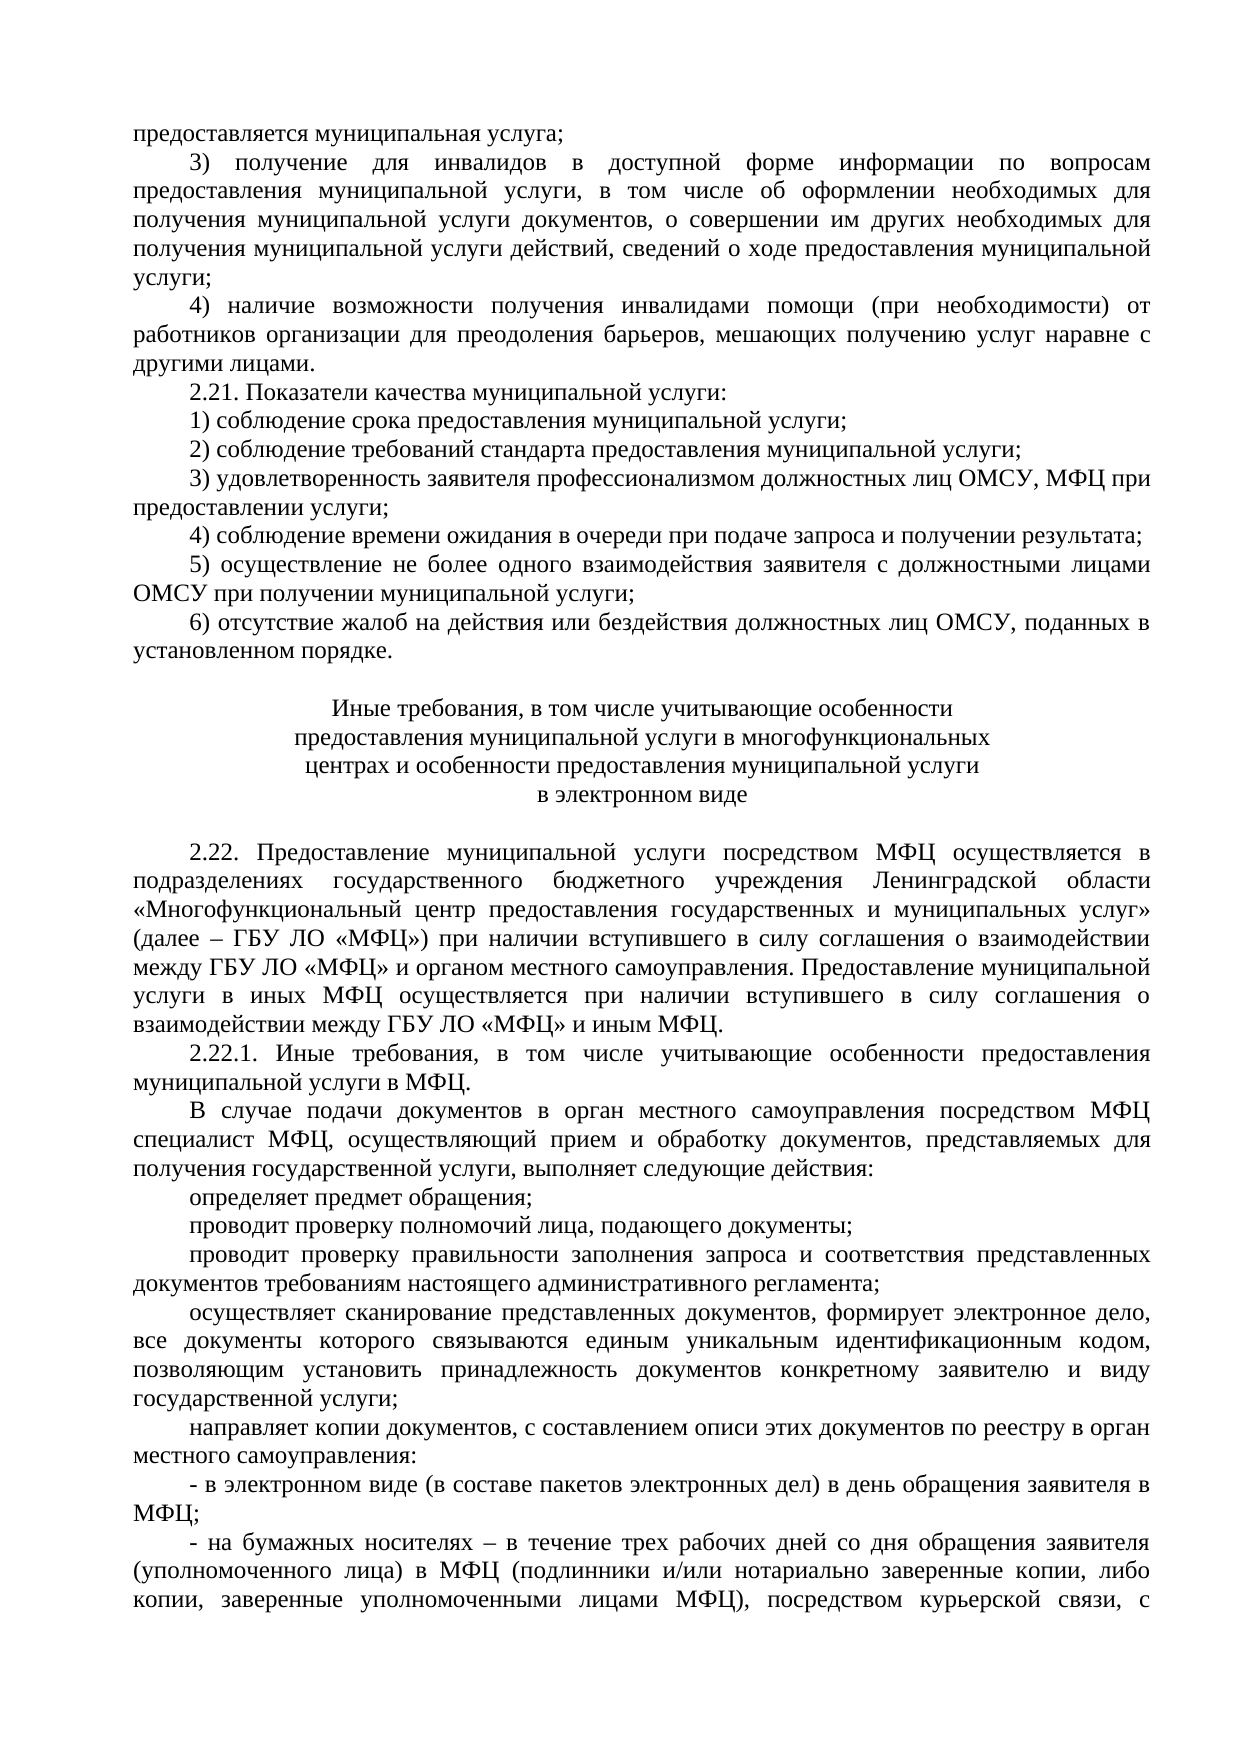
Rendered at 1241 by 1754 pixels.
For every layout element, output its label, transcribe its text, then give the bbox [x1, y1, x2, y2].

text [133, 118, 1152, 147]
text 2.22.1. Иные требования, в том числе учитывающие особенности предоставления муниципальной услуги в МФЦ. [133, 1038, 1152, 1096]
text проводит проверку правильности заполнения запроса и соответствия представленных документов требованиям настоящего административного регламента; [133, 1239, 1152, 1297]
text 3) получение для инвалидов в доступной форме информации по вопросам предоставления муниципальной услуги, в том числе об оформлении необходимых для получения муниципальной услуги документов, о совершении им других необходимых для получения муниципальной услуги действий, сведений о ходе предоставления муниципальной услуги; [133, 147, 1152, 291]
text 3) удовлетворенность заявителя профессионализмом должностных лиц ОМСУ, МФЦ при предоставлении услуги; [133, 463, 1152, 521]
text 5) осуществление не более одного взаимодействия заявителя с должностными лицами ОМСУ при получении муниципальной услуги; [133, 549, 1152, 607]
text 2) соблюдение требований стандарта предоставления муниципальной услуги; [133, 434, 1152, 463]
text 4) соблюдение времени ожидания в очереди при подаче запроса и получении результата; [133, 521, 1152, 549]
text центрах и особенности предоставления муниципальной услуги [133, 751, 1152, 779]
text Иные требования, в том числе учитывающие особенности [133, 693, 1152, 722]
text 2.22. Предоставление муниципальной услуги посредством МФЦ осуществляется в подразделениях государственного бюджетного учреждения Ленинградской области «Многофункциональный центр предоставления государственных и муниципальных услуг» (далее – ГБУ ЛО «МФЦ») при наличии вступившего в силу соглашения о взаимодействии между ГБУ ЛО «МФЦ» и органом местного самоуправления. Предоставление муниципальной услуги в иных МФЦ осуществляется при наличии вступившего в силу соглашения о взаимодействии между ГБУ ЛО «МФЦ» и иным МФЦ. [133, 837, 1152, 1038]
text 6) отсутствие жалоб на действия или бездействия должностных лиц ОМСУ, поданных в установленном порядке. [133, 607, 1152, 664]
text предоставления муниципальной услуги в многофункциональных [133, 722, 1152, 751]
text 2.21. Показатели качества муниципальной услуги: [133, 377, 1152, 406]
text В случае подачи документов в орган местного самоуправления посредством МФЦ специалист МФЦ, осуществляющий прием и обработку документов, представляемых для получения государственной услуги, выполняет следующие действия: [133, 1096, 1152, 1182]
text определяет предмет обращения; [133, 1182, 1152, 1211]
text 4) наличие возможности получения инвалидами помощи (при необходимости) от работников организации для преодоления барьеров, мешающих получению услуг наравне с другими лицами. [133, 291, 1152, 377]
text осуществляет сканирование представленных документов, формирует электронное дело, все документы которого связываются единым уникальным идентификационным кодом, позволяющим установить принадлежность документов конкретному заявителю и виду государственной услуги; [133, 1297, 1152, 1412]
text в электронном виде [133, 779, 1152, 808]
text направляет копии документов, с составлением описи этих документов по реестру в орган местного самоуправления: [133, 1412, 1152, 1469]
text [133, 1527, 1152, 1613]
text - в электронном виде (в составе пакетов электронных дел) в день обращения заявителя в МФЦ; [133, 1469, 1152, 1527]
text 1) соблюдение срока предоставления муниципальной услуги; [133, 406, 1152, 434]
text проводит проверку полномочий лица, подающего документы; [133, 1211, 1152, 1239]
